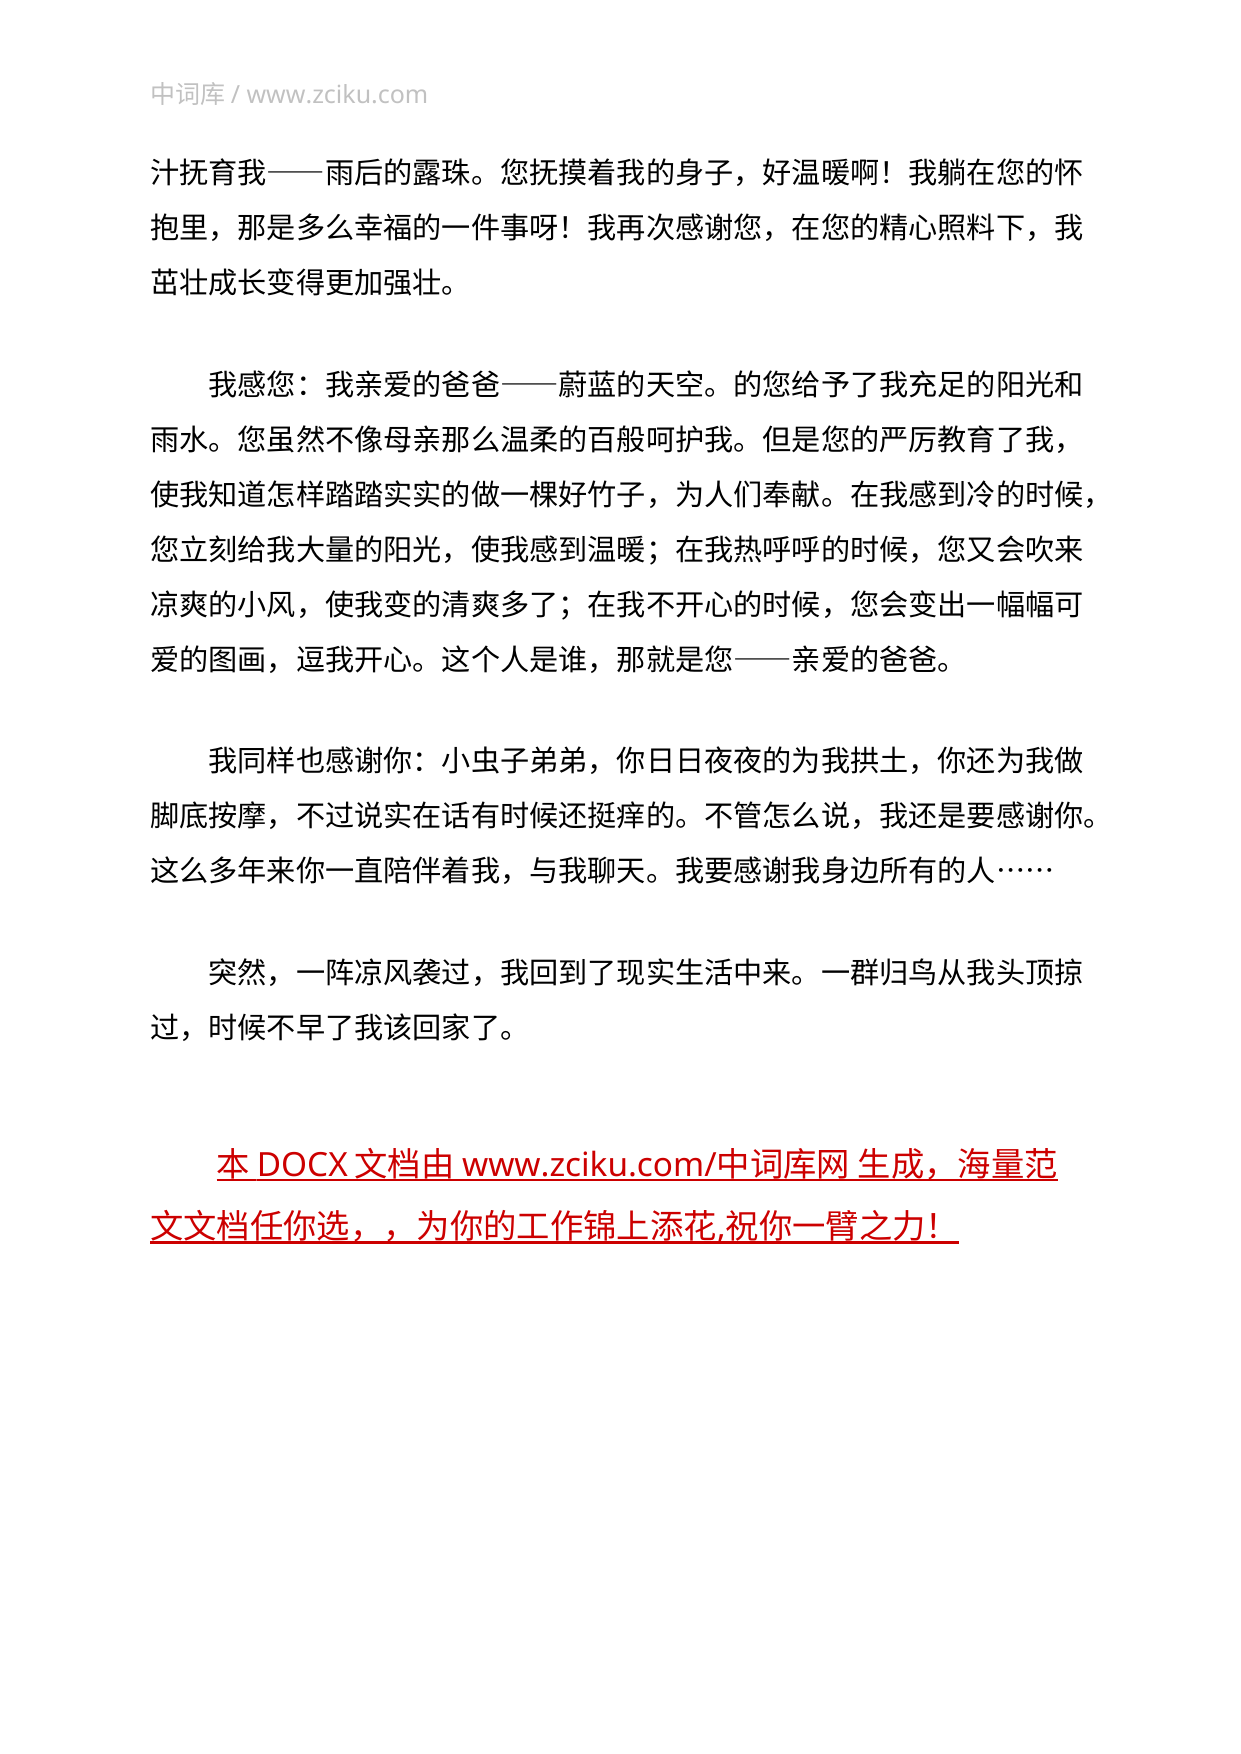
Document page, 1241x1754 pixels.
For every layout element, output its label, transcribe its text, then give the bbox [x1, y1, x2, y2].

text 我感您：我亲爱的爸爸——蔚蓝的天空。的您给予了我充足的阳光和雨水。您虽然不像母亲那么温柔的百般呵护我。但是您的严厉教育了我，使我知道怎样踏踏实实的做一棵好竹子，为人们奉献。在我感到冷的时候，您立刻给我大量的阳光，使我感到温暖；在我热呼呼的时候，您又会吹来凉爽的小风，使我变的清爽多了；在我不开心的时候，您会变出一幅幅可爱的图画，逗我开心。这个人是谁，那就是您——亲爱的爸爸。 [150, 362, 1090, 678]
text 本DOCX文档由 www.zciku.com/中词库网 生成，海量范文文档任你选，，为你的工作锦上添花,祝你一臂之力！ [150, 1137, 1090, 1248]
text 突然，一阵凉风袭过，我回到了现实生活中来。一群归鸟从我头顶掠过，时候不早了我该回家了。 [150, 949, 1090, 1047]
text 我同样也感谢你：小虫子弟弟，你日日夜夜的为我拱土，你还为我做脚底按摩，不过说实在话有时候还挺痒的。不管怎么说，我还是要感谢你。这么多年来你一直陪伴着我，与我聊天。我要感谢我身边所有的人…… [150, 738, 1090, 890]
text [150, 150, 1090, 302]
